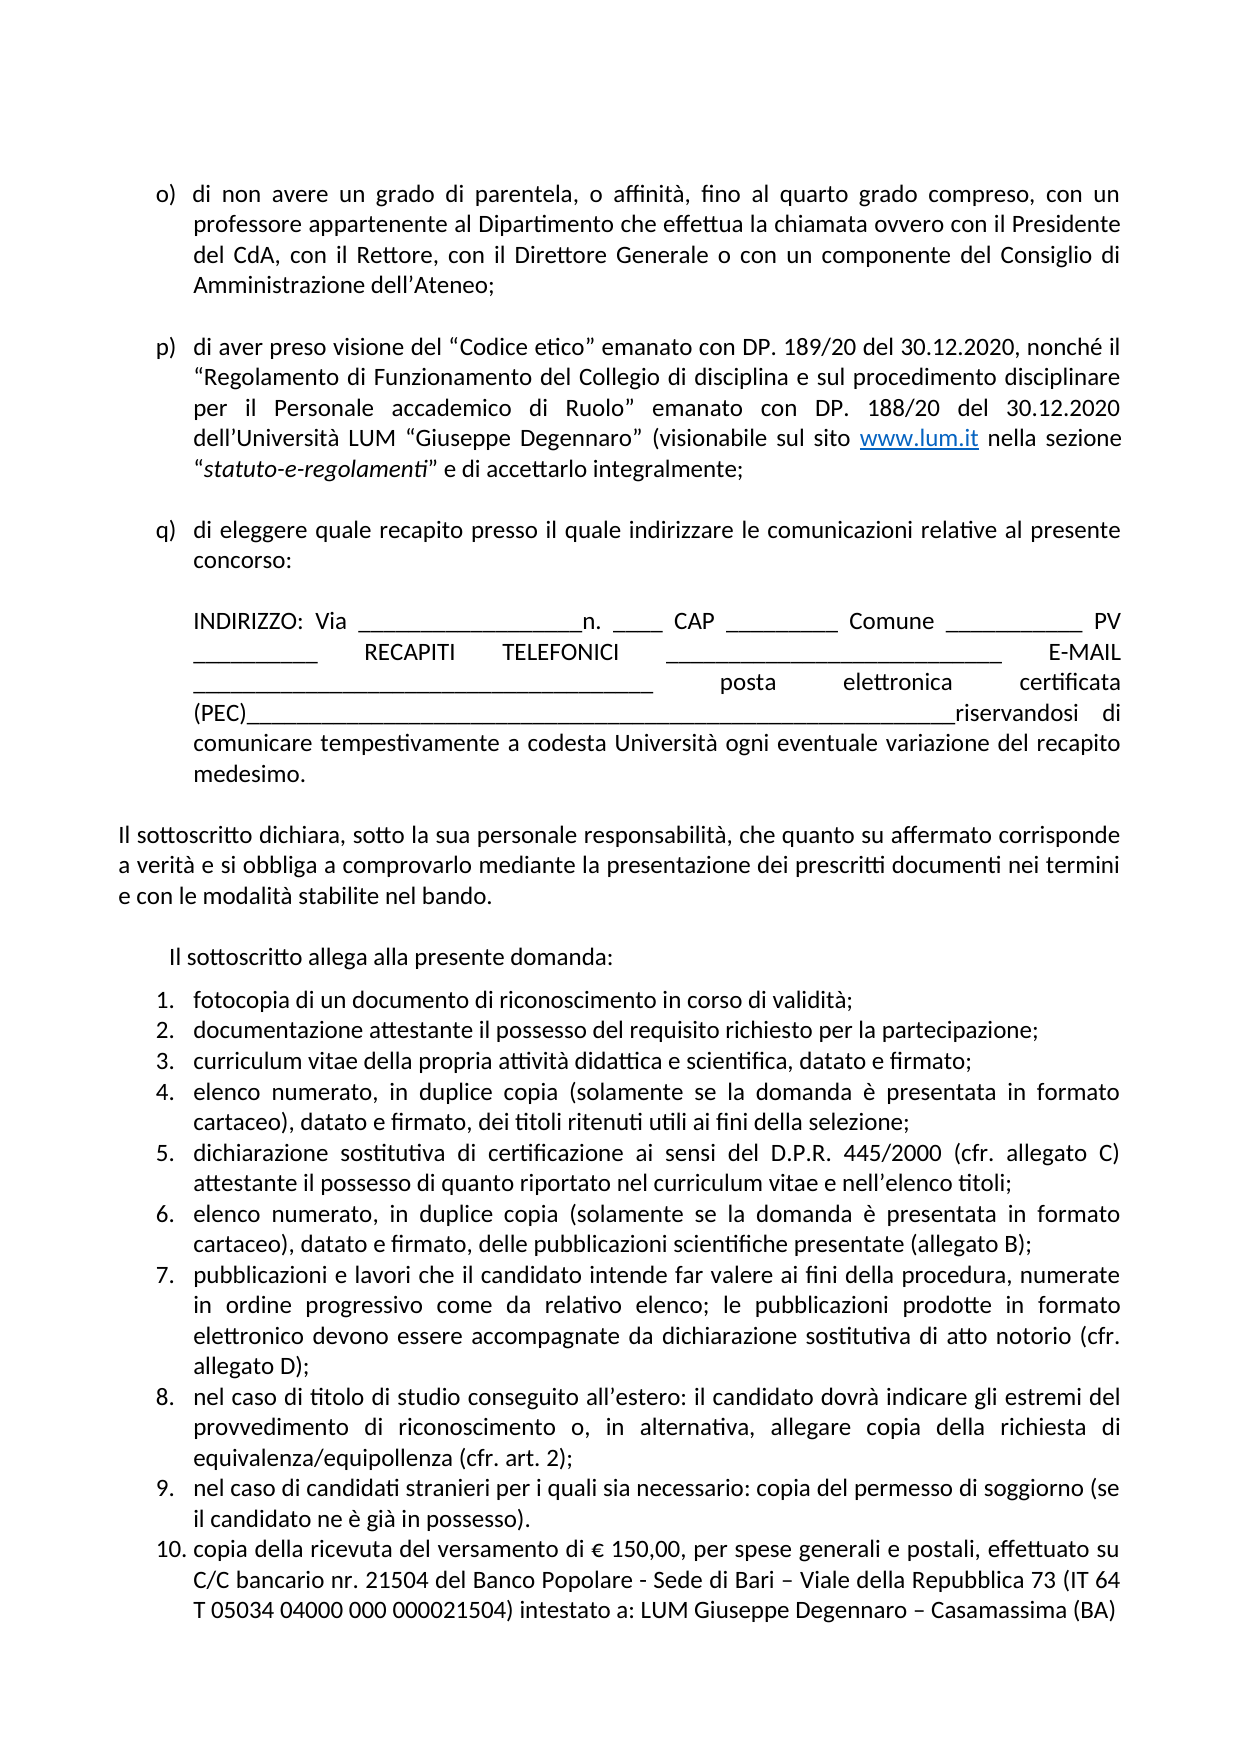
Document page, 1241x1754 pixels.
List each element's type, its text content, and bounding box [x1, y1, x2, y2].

list elenco numerato, in duplice copia (solamente se la domanda è presentata in formato cartaceo), datato e firmato, dei titoli ritenuti utili ai fini della selezione; [156, 1076, 1122, 1137]
list nel caso di candidati stranieri per i quali sia necessario: copia del permesso di soggiorno (se il candidato ne è già in possesso). [156, 1472, 1122, 1533]
text INDIRIZZO: Via __________________n. ____ CAP _________ Comune ___________ PV __________ RECAPITI TELEFONICI ___________________________ E-MAIL _____________________________________ posta elettronica certificata (PEC)_________________________________________________________riservandosi di comunicare tempestivamente a codesta Università ogni eventuale variazione del recapito medesimo. [193, 605, 1122, 788]
list copia della ricevuta del versamento di € 150,00, per spese generali e postali, effettuato su C/C bancario nr. 21504 del Banco Popolare - Sede di Bari – Viale della Repubblica 73 (IT 64 T 05034 04000 000 000021504) intestato a: LUM Giuseppe Degennaro – Casamassima (BA) [156, 1533, 1122, 1625]
list nel caso di titolo di studio conseguito all’estero: il candidato dovrà indicare gli estremi del provvedimento di riconoscimento o, in alternativa, allegare copia della richiesta di equivalenza/equipollenza (cfr. art. 2); [156, 1381, 1122, 1472]
list pubblicazioni e lavori che il candidato intende far valere ai fini della procedura, numerate in ordine progressivo come da relativo elenco; le pubblicazioni prodotte in formato elettronico devono essere accompagnate da dichiarazione sostitutiva di atto notorio (cfr. allegato D); [156, 1259, 1122, 1381]
list fotocopia di un documento di riconoscimento in corso di validità; [156, 984, 1122, 1015]
list elenco numerato, in duplice copia (solamente se la domanda è presentata in formato cartaceo), datato e firmato, delle pubblicazioni scientifiche presentate (allegato B); [156, 1198, 1122, 1259]
list dichiarazione sostitutiva di certificazione ai sensi del D.P.R. 445/2000 (cfr. allegato C) attestante il possesso di quanto riportato nel curriculum vitae e nell’elenco titoli; [156, 1137, 1122, 1198]
list di eleggere quale recapito presso il quale indirizzare le comunicazioni relative al presente concorso: [156, 514, 1122, 575]
list di non avere un grado di parentela, o affinità, fino al quarto grado compreso, con un professore appartenente al Dipartimento che effettua la chiamata ovvero con il Presidente del CdA, con il Rettore, con il Direttore Generale o con un componente del Consiglio di Amministrazione dell’Ateneo; [156, 178, 1122, 300]
text Il sottoscritto dichiara, sotto la sua personale responsabilità, che quanto su affermato corrisponde a verità e si obbliga a comprovarlo mediante la presentazione dei prescritti documenti nei termini e con le modalità stabilite nel bando. [118, 819, 1122, 911]
list documentazione attestante il possesso del requisito richiesto per la partecipazione; [156, 1015, 1122, 1045]
text Il sottoscritto allega alla presente domanda: [118, 941, 1122, 972]
list di aver preso visione del “Codice etico” emanato con DP. 189/20 del 30.12.2020, nonché il “Regolamento di Funzionamento del Collegio di disciplina e sul procedimento disciplinare per il Personale accademico di Ruolo” emanato con DP. 188/20 del 30.12.2020 dell’Università LUM “Giuseppe Degennaro” (visionabile sul sito www.lum.it nella sezione “statuto-e-regolamenti” e di accettarlo integralmente; [156, 331, 1122, 483]
list curriculum vitae della propria attività didattica e scientifica, datato e firmato; [156, 1045, 1122, 1076]
